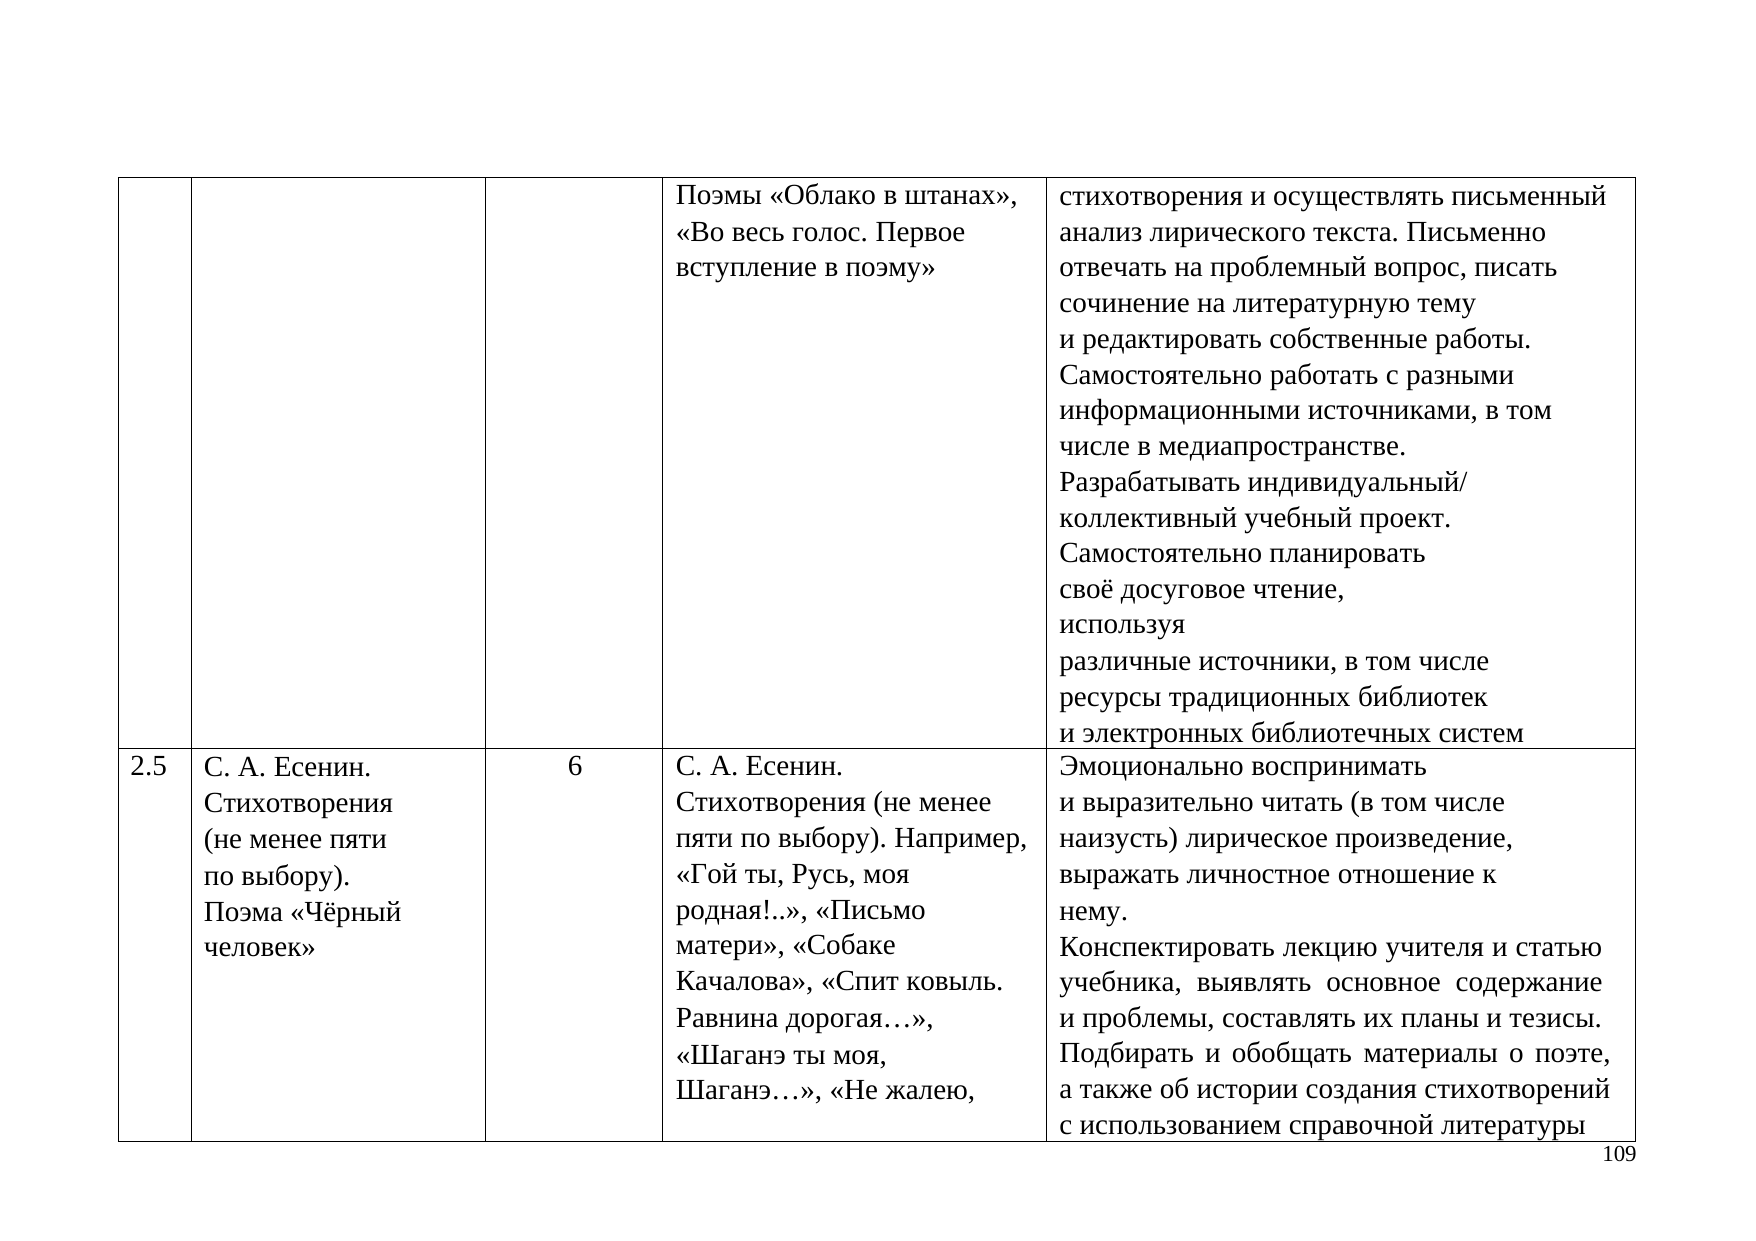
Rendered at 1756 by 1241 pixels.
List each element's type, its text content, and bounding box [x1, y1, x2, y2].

table_header Поэмы «Облако в штанах», «Во весь голос. Первое вступление в поэму» [663, 178, 1046, 748]
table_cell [1047, 749, 1635, 1141]
table_cell 6 [486, 749, 662, 1141]
table_header [119, 178, 191, 748]
table_header стихотворения и осуществлять письменный анализ лирического текста. Письменно отвечать на проблемный вопрос, писать сочинение на литературную тему и редактировать собственные работы. Самостоятельно работать с разными информационными источниками, в том числе в медиапространстве. Разрабатывать индивидуальный/ коллективный учебный проект. Самостоятельно планировать своё досуговое чтение, используя различные источники, в том числе ресурсы традиционных библиотек и электронных библиотечных систем [1047, 178, 1635, 748]
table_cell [192, 749, 485, 1141]
table_header [486, 178, 662, 748]
table_cell 2.5 [119, 749, 191, 1141]
table_header [192, 178, 485, 748]
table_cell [663, 749, 1046, 1141]
